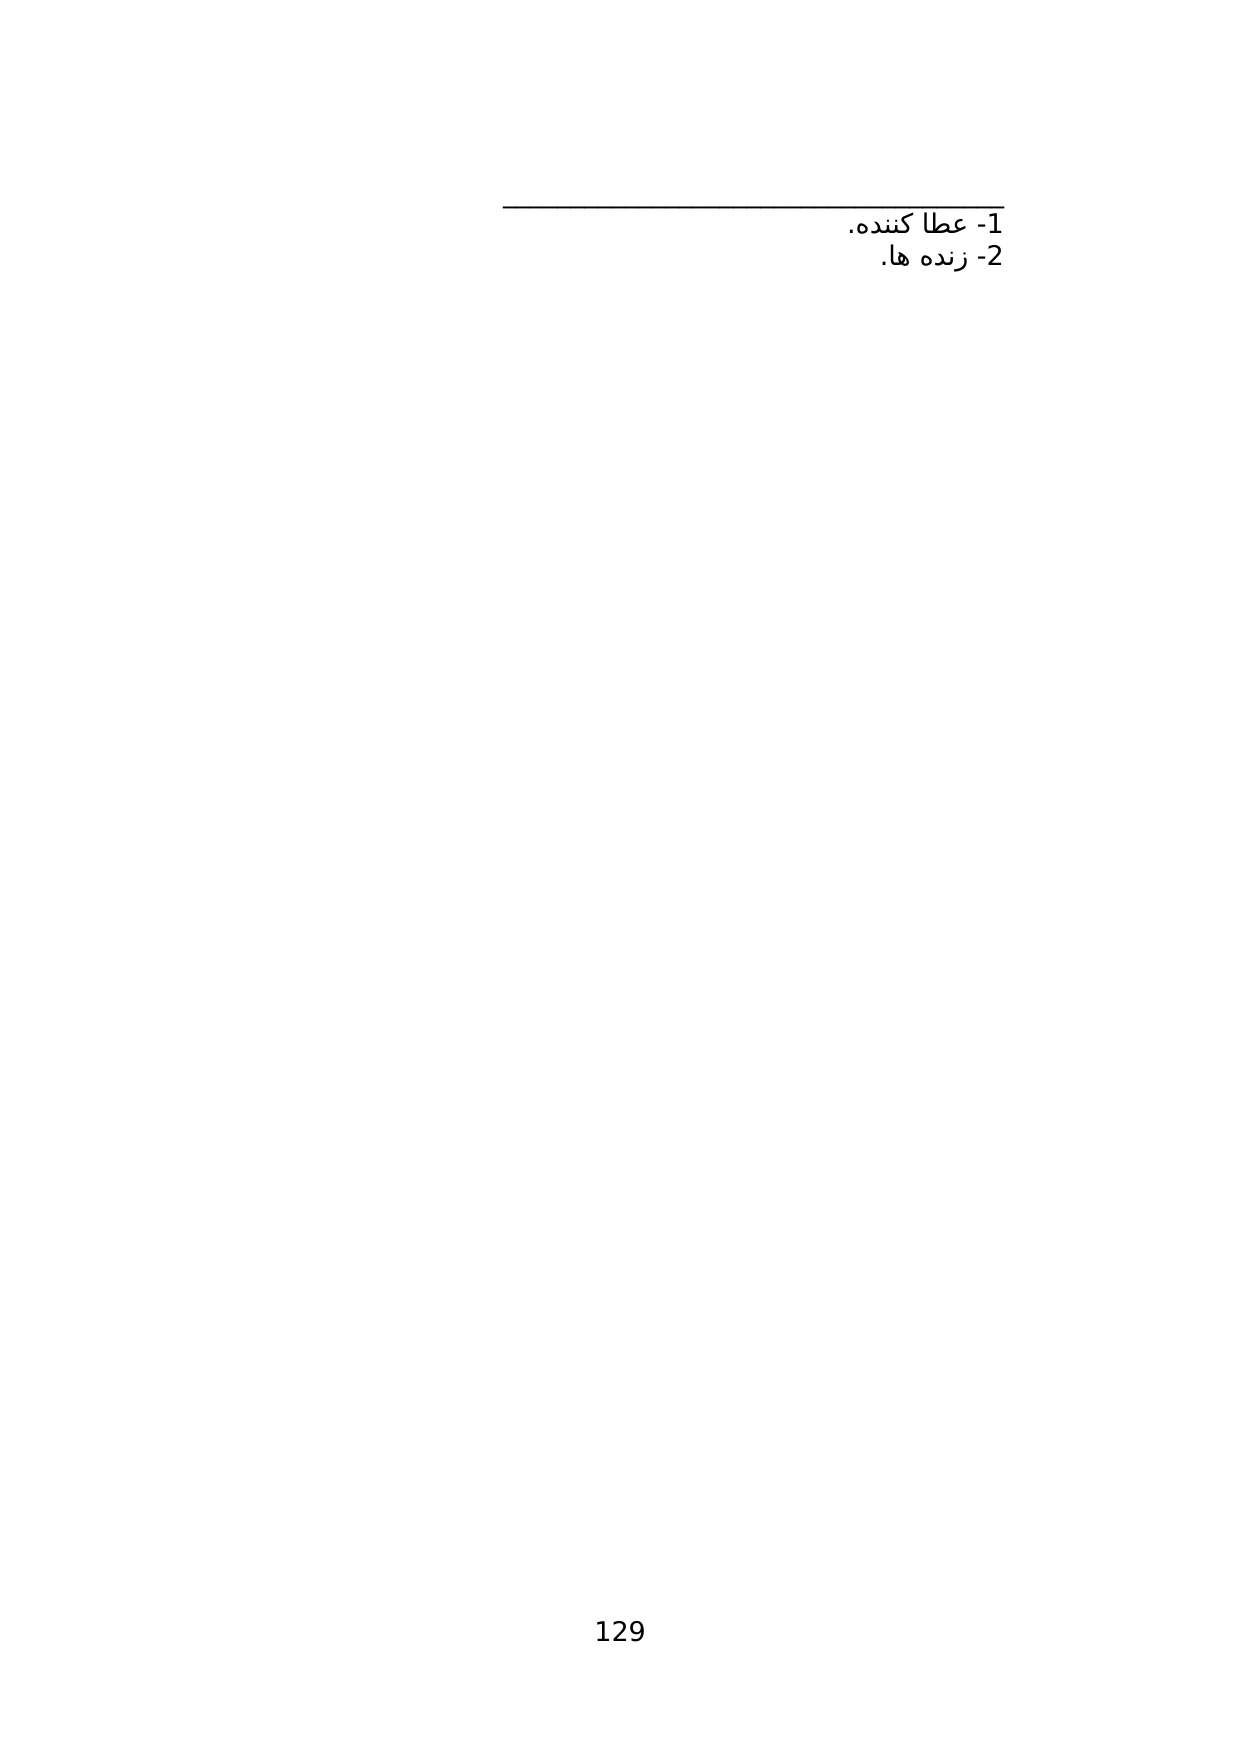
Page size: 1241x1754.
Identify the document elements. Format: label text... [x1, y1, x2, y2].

text 2- زنده ها. [236, 240, 1004, 272]
text 1- عطا کننده. [236, 209, 1004, 240]
text _____________________________________ [236, 177, 1004, 209]
